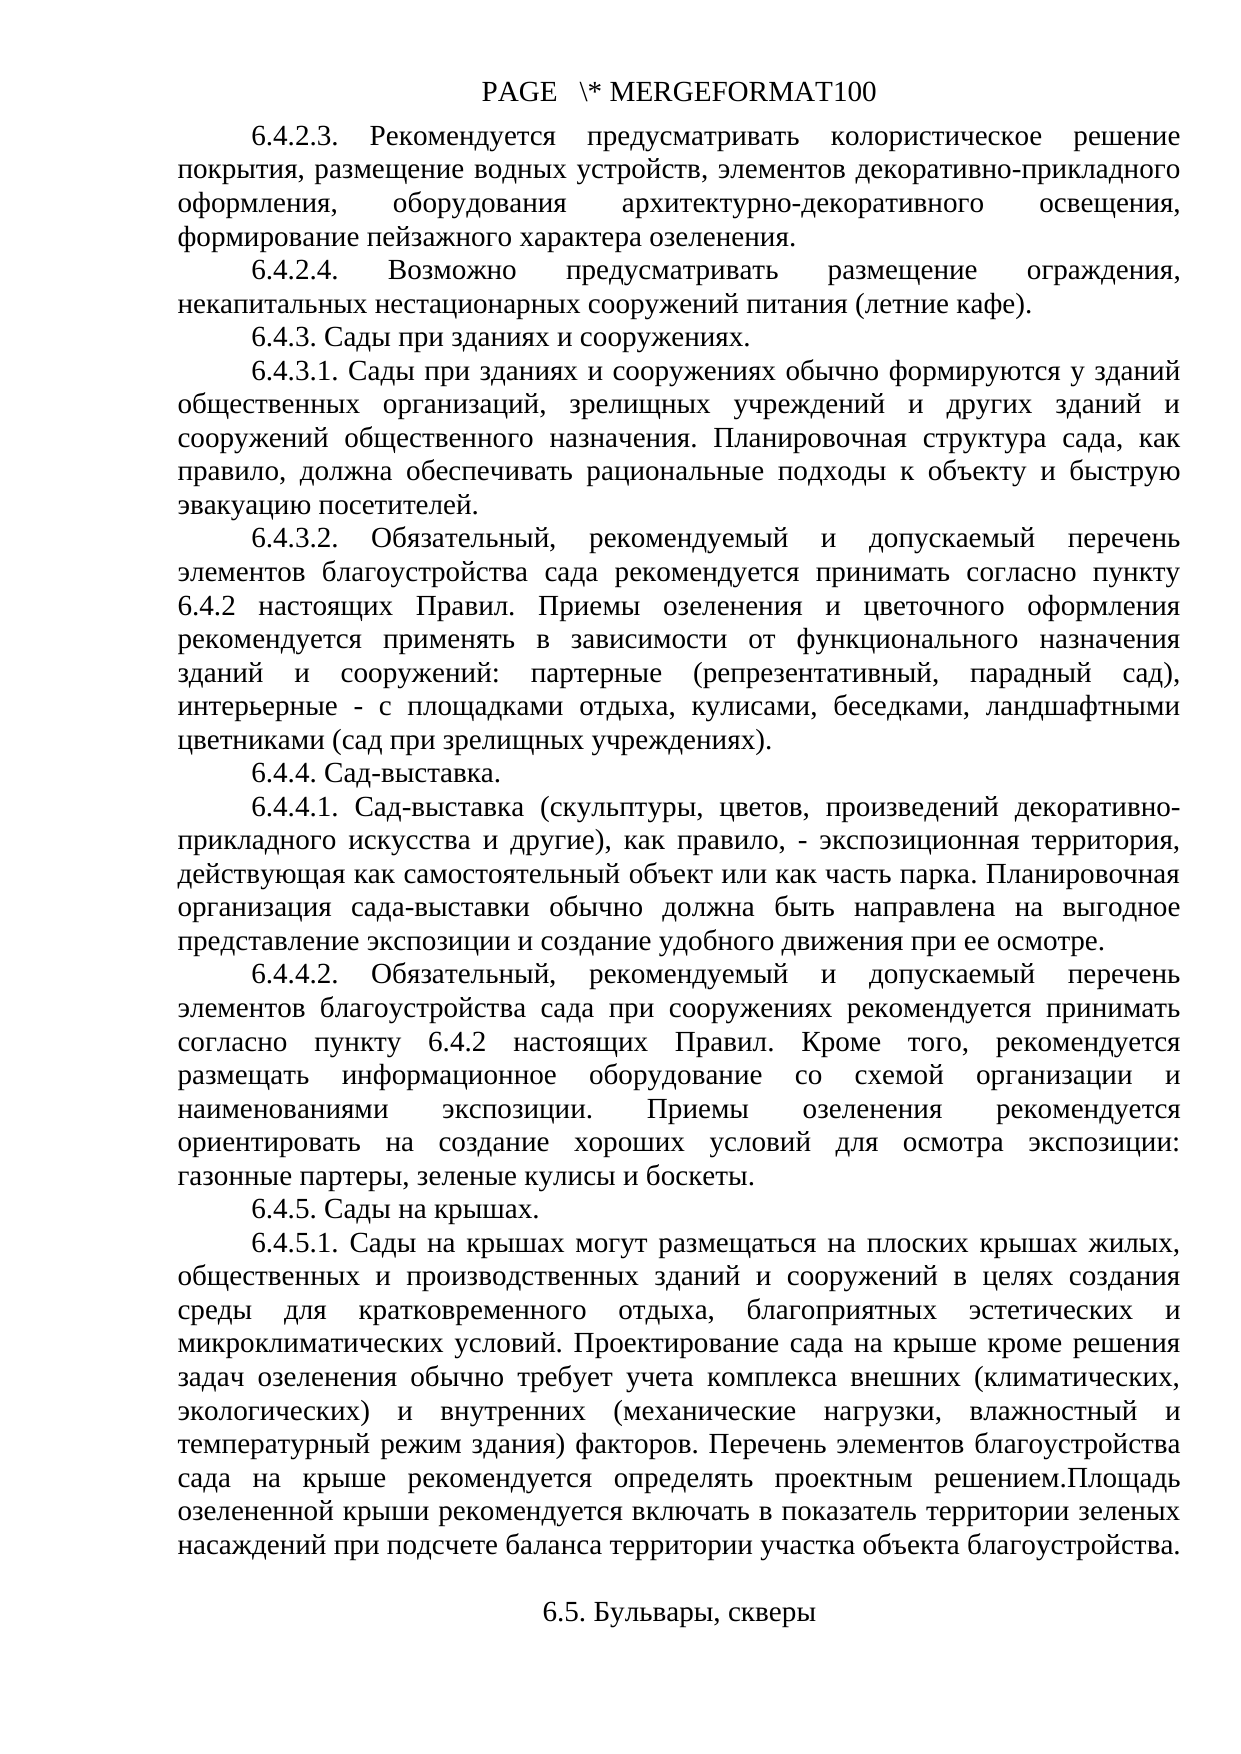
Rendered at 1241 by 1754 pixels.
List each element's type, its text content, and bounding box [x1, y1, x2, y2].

text 6.4.4. Сад-выставка. [177, 755, 1181, 789]
text 6.4.5. Сады на крышах. [177, 1191, 1181, 1225]
text 6.4.4.1. Сад-выставка (скульптуры, цветов, произведений декоративно-прикладного искусства и другие), как правило, - экспозиционная территория, действующая как самостоятельный объект или как часть парка. Планировочная организация сада-выставки обычно должна быть направлена на выгодное представление экспозиции и создание удобного движения при ее осмотре. [177, 789, 1181, 957]
text 6.4.3.2. Обязательный, рекомендуемый и допускаемый перечень элементов благоустройства сада рекомендуется принимать согласно пункту 6.4.2 настоящих Правил. Приемы озеленения и цветочного оформления рекомендуется применять в зависимости от функционального назначения зданий и сооружений: партерные (репрезентативный, парадный сад), интерьерные - с площадками отдыха, кулисами, беседками, ландшафтными цветниками (сад при зрелищных учреждениях). [177, 521, 1181, 755]
text 6.4.2.3. Рекомендуется предусматривать колористическое решение покрытия, размещение водных устройств, элементов декоративно-прикладного оформления, оборудования архитектурно-декоративного освещения, формирование пейзажного характера озеленения. [177, 118, 1181, 252]
text 6.5. Бульвары, скверы [177, 1594, 1181, 1627]
text 6.4.3.1. Сады при зданиях и сооружениях обычно формируются у зданий общественных организаций, зрелищных учреждений и других зданий и сооружений общественного назначения. Планировочная структура сада, как правило, должна обеспечивать рациональные подходы к объекту и быструю эвакуацию посетителей. [177, 353, 1181, 521]
text 6.4.5.1. Сады на крышах могут размещаться на плоских крышах жилых, общественных и производственных зданий и сооружений в целях создания среды для кратковременного отдыха, благоприятных эстетических и микроклиматических условий. Проектирование сада на крыше кроме решения задач озеленения обычно требует учета комплекса внешних (климатических, экологических) и внутренних (механические нагрузки, влажностный и температурный режим здания) факторов. Перечень элементов благоустройства сада на крыше рекомендуется определять проектным решением.Площадь озелененной крыши рекомендуется включать в показатель территории зеленых насаждений при подсчете баланса территории участка объекта благоустройства. [177, 1225, 1181, 1560]
text 6.4.3. Сады при зданиях и сооружениях. [177, 319, 1181, 353]
text 6.4.4.2. Обязательный, рекомендуемый и допускаемый перечень элементов благоустройства сада при сооружениях рекомендуется принимать согласно пункту 6.4.2 настоящих Правил. Кроме того, рекомендуется размещать информационное оборудование со схемой организации и наименованиями экспозиции. Приемы озеленения рекомендуется ориентировать на создание хороших условий для осмотра экспозиции: газонные партеры, зеленые кулисы и боскеты. [177, 957, 1181, 1191]
text 6.4.2.4. Возможно предусматривать размещение ограждения, некапитальных нестационарных сооружений питания (летние кафе). [177, 252, 1181, 319]
